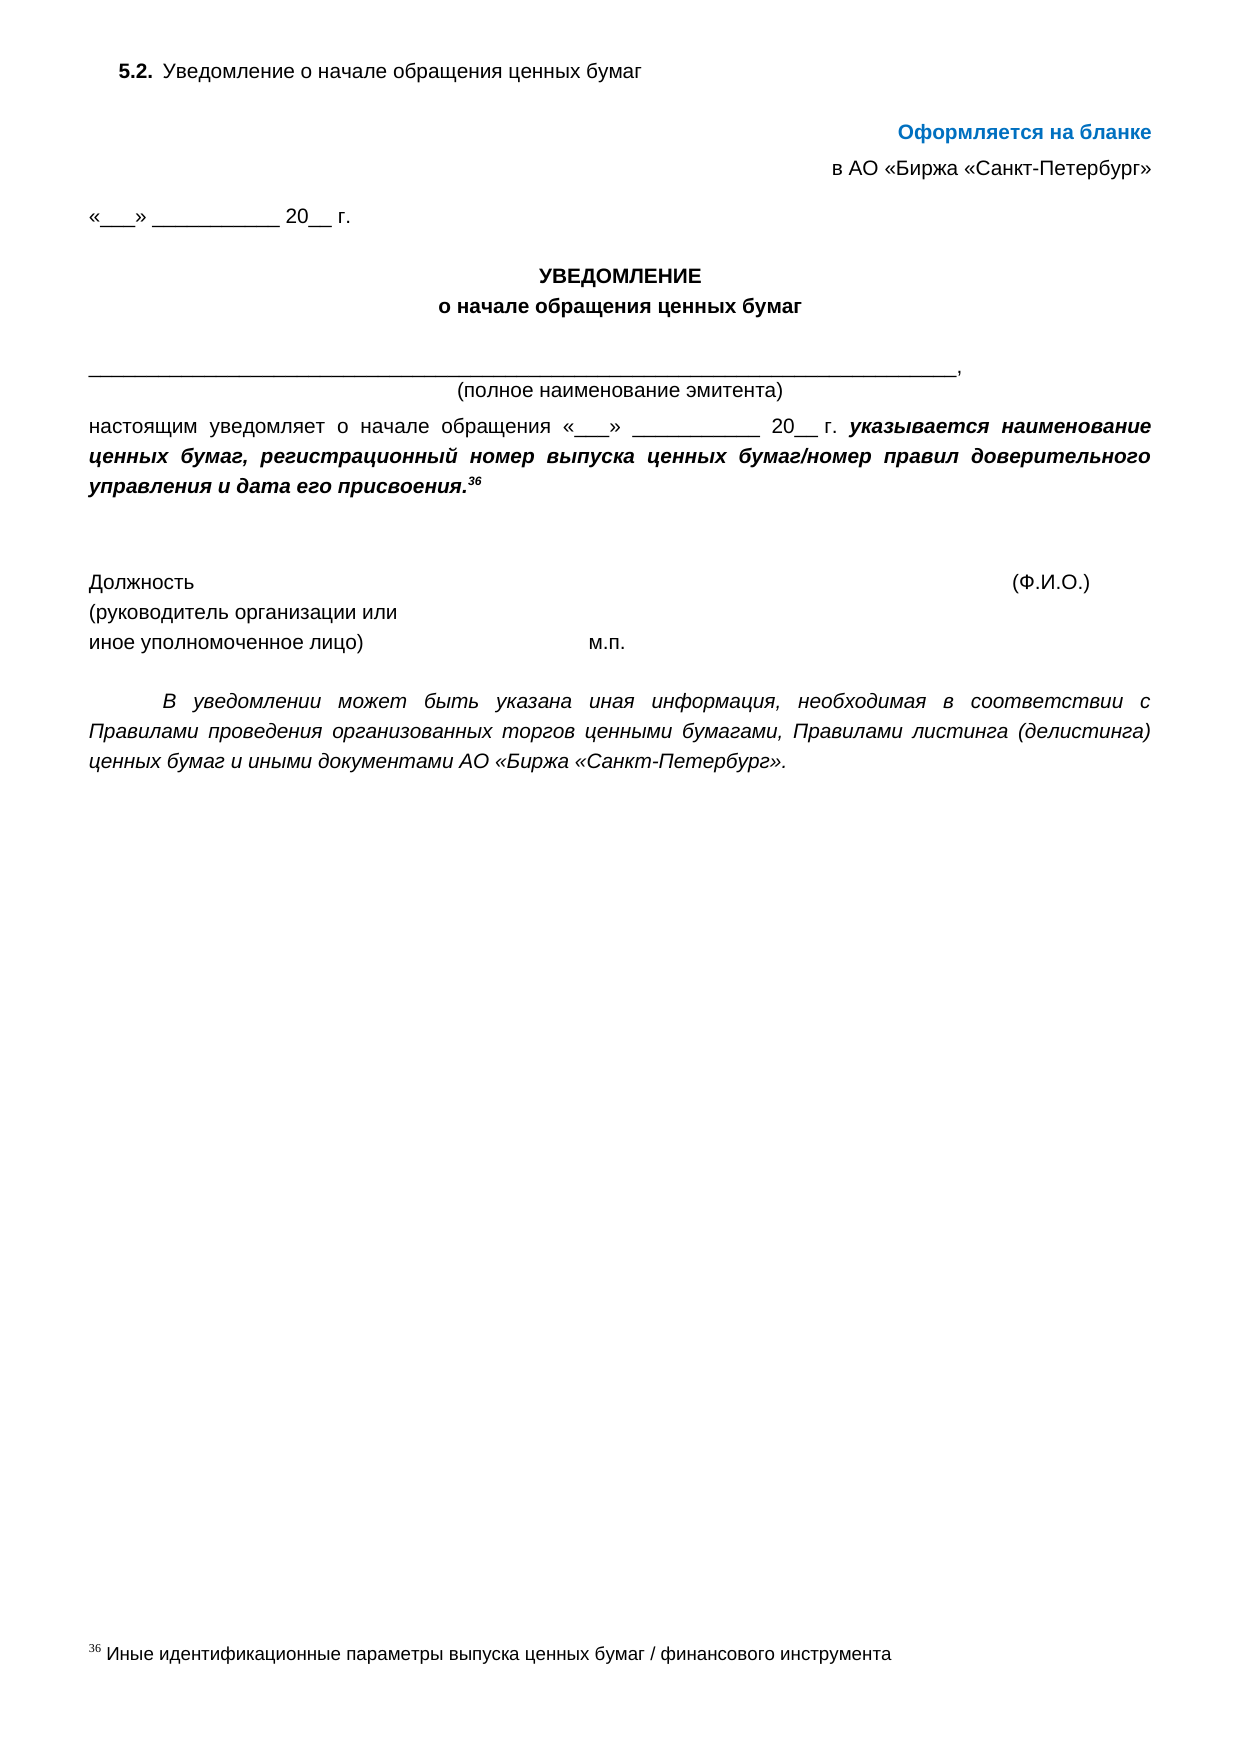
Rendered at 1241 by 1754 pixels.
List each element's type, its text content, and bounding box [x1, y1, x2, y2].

text Оформляется на бланке [126, 119, 1152, 143]
text (полное наименование эмитента) [89, 378, 1152, 402]
list в АО «Биржа «Санкт-Петербург» [126, 156, 1152, 180]
text (руководитель организации или [89, 600, 1152, 624]
subtitle Уведомление о начале обращения ценных бумаг [118, 59, 1152, 83]
text ___________________________________________________________________________, [89, 354, 1152, 378]
text о начале обращения ценных бумаг [89, 294, 1152, 318]
text «___» ___________ 20__ г. [89, 204, 1152, 228]
text Должность (Ф.И.О.) [89, 570, 1152, 594]
text иное уполномоченное лицо) м.п. [89, 629, 1152, 653]
text УВЕДОМЛЕНИЕ [89, 264, 1152, 288]
text В уведомлении может быть указана иная информация, необходимая в соответствии с Правилами проведения организованных торгов ценными бумагами, Правилами листинга (делистинга) ценных бумаг и иными документами АО «Биржа «Санкт-Петербург». [89, 689, 1152, 773]
text настоящим уведомляет о начале обращения «___» ___________ 20__ г. указывается наименование ценных бумаг, регистрационный номер выпуска ценных бумаг/номер правил доверительного управления и дата его присвоения. [89, 414, 1152, 498]
